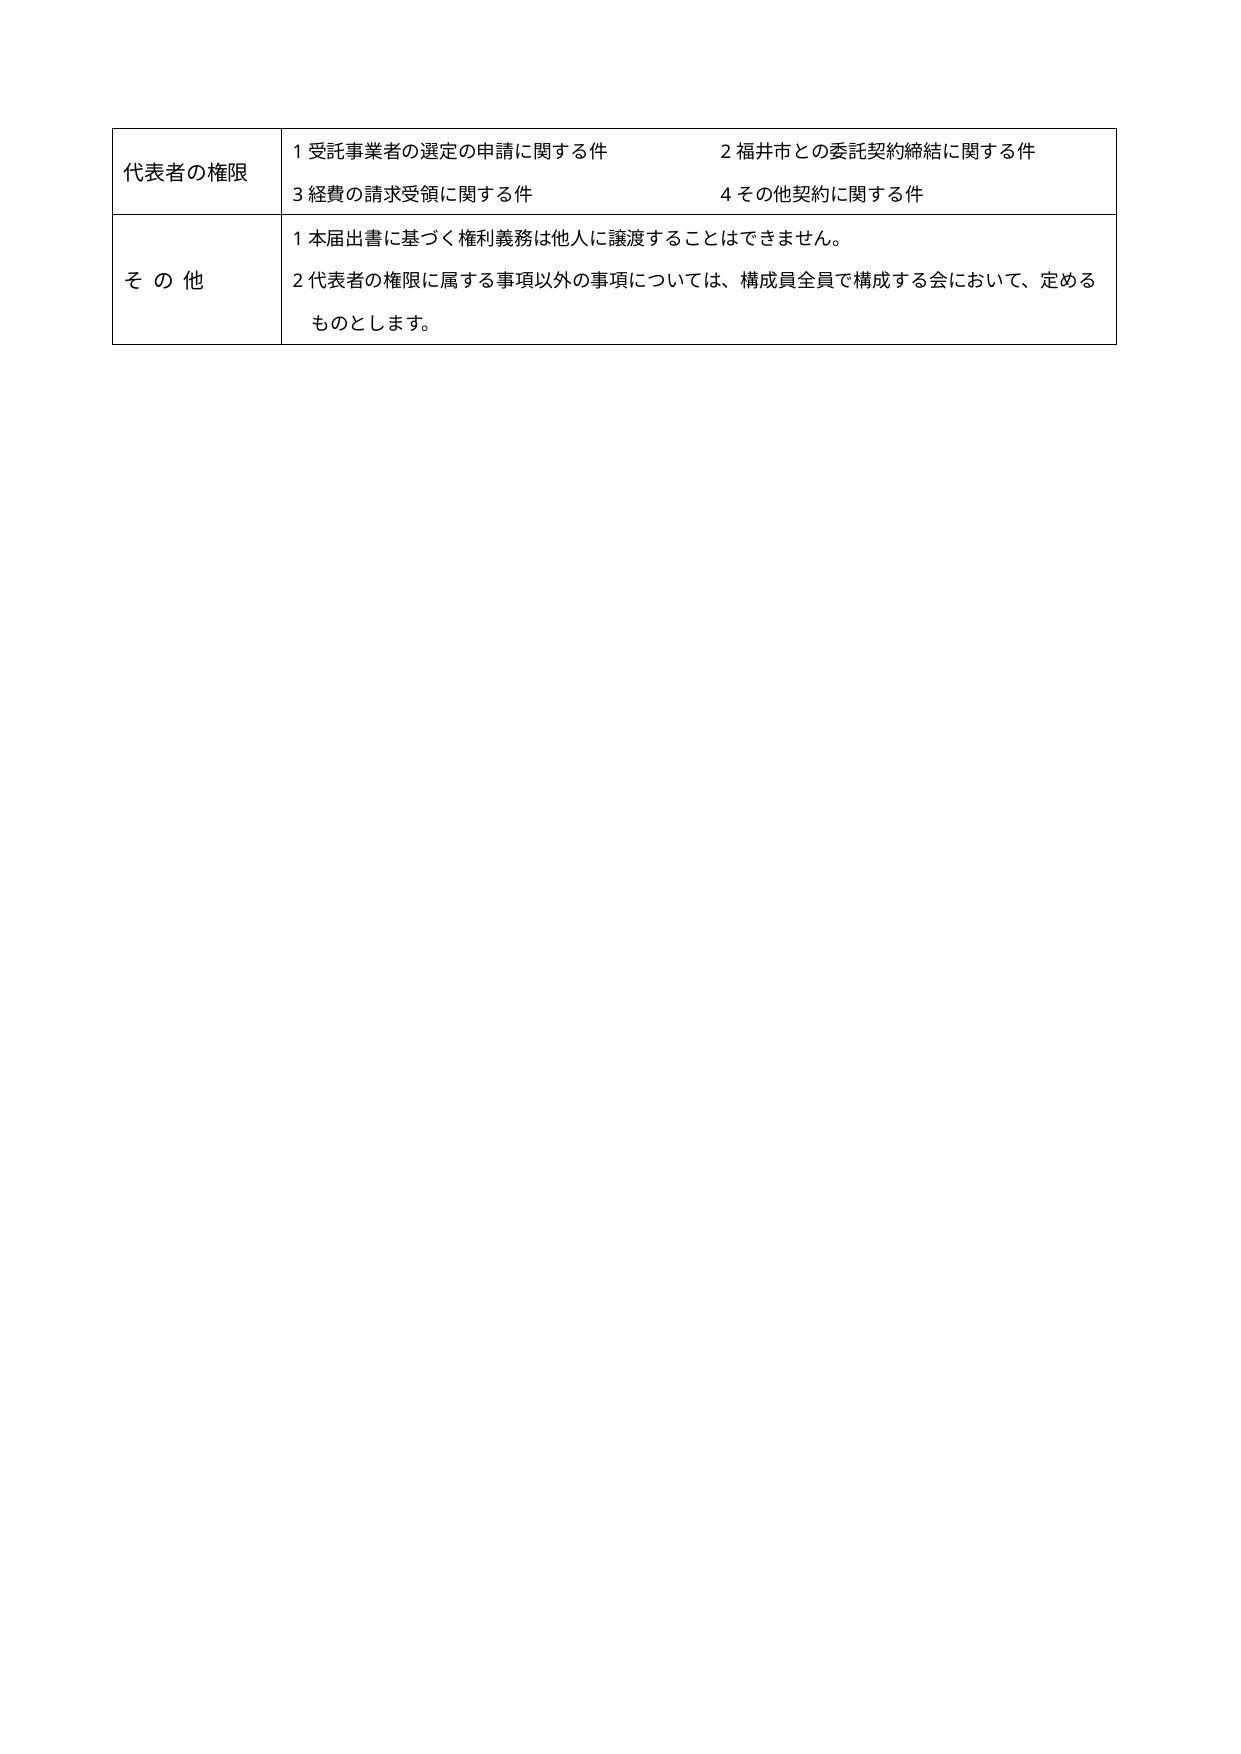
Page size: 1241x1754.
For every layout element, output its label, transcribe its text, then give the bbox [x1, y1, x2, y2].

table_cell 代表者の権限 [113, 129, 281, 214]
table_cell 1 受託事業者の選定の申請に関する件 2 福井市との委託契約締結に関する件 3 経費の請求受領に関する件 4 その他契約に関する件 [282, 129, 1116, 214]
table_cell 1 本届出書に基づく権利義務は他人に譲渡することはできません。 2 代表者の権限に属する事項以外の事項については、構成員全員で構成する会において、定めるものとします。 [282, 215, 1116, 344]
table_cell そ の 他 [113, 215, 281, 344]
